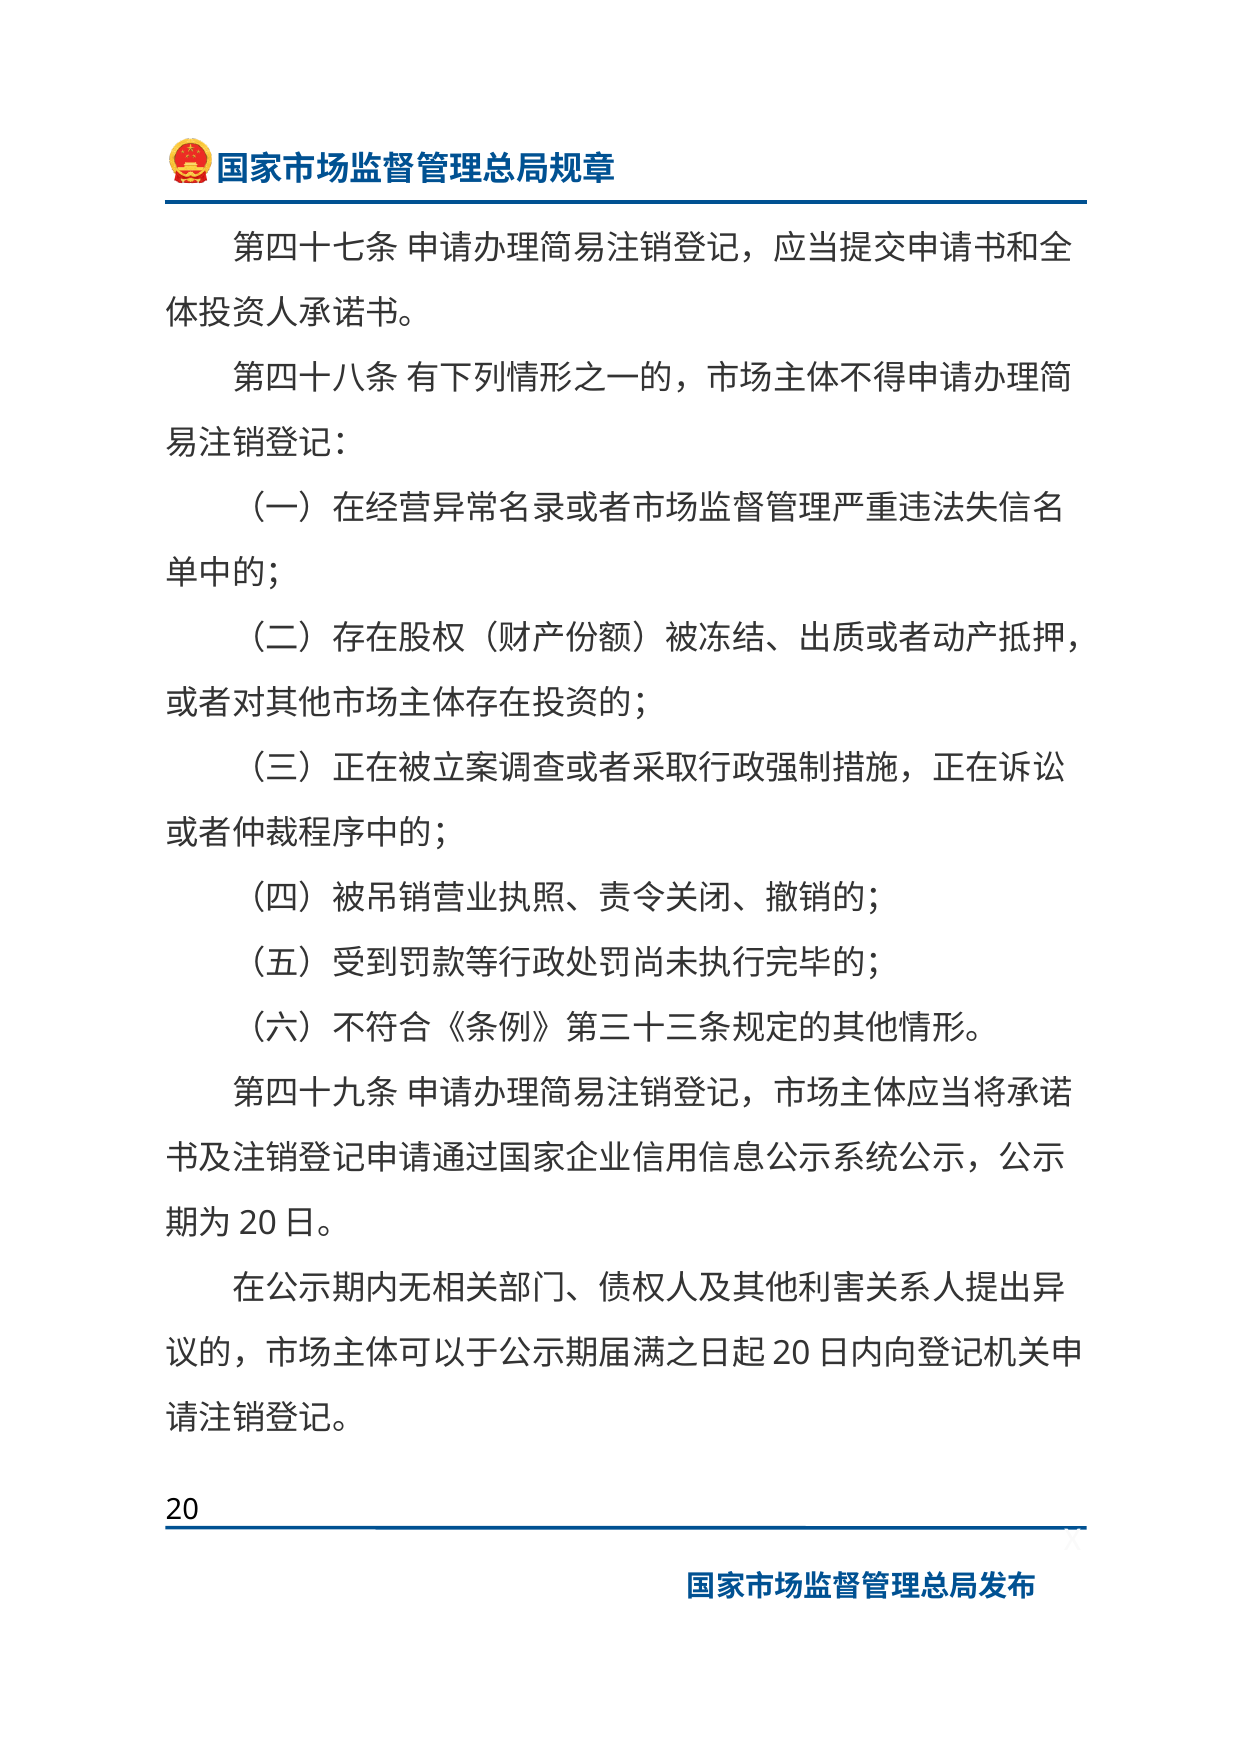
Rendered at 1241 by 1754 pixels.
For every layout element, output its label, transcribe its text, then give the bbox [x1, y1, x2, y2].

text （六）不符合《条例》第三十三条规定的其他情形。 [165, 993, 1087, 1058]
text 第四十七条 申请办理简易注销登记，应当提交申请书和全体投资人承诺书。 [165, 213, 1087, 343]
text 在公示期内无相关部门、债权人及其他利害关系人提出异议的，市场主体可以于公示期届满之日起20日内向登记机关申请注销登记。 [165, 1253, 1087, 1448]
text （四）被吊销营业执照、责令关闭、撤销的； [165, 863, 1087, 928]
text （五）受到罚款等行政处罚尚未执行完毕的； [165, 928, 1087, 993]
text （一）在经营异常名录或者市场监督管理严重违法失信名单中的； [165, 473, 1087, 603]
text （三）正在被立案调查或者采取行政强制措施，正在诉讼或者仲裁程序中的； [165, 733, 1087, 863]
text 第四十八条 有下列情形之一的，市场主体不得申请办理简易注销登记： [165, 343, 1087, 473]
text 第四十九条 申请办理简易注销登记，市场主体应当将承诺书及注销登记申请通过国家企业信用信息公示系统公示，公示期为20日。 [165, 1058, 1087, 1253]
picture [165, 136, 216, 187]
text （二）存在股权（财产份额）被冻结、出质或者动产抵押，或者对其他市场主体存在投资的； [165, 603, 1087, 733]
